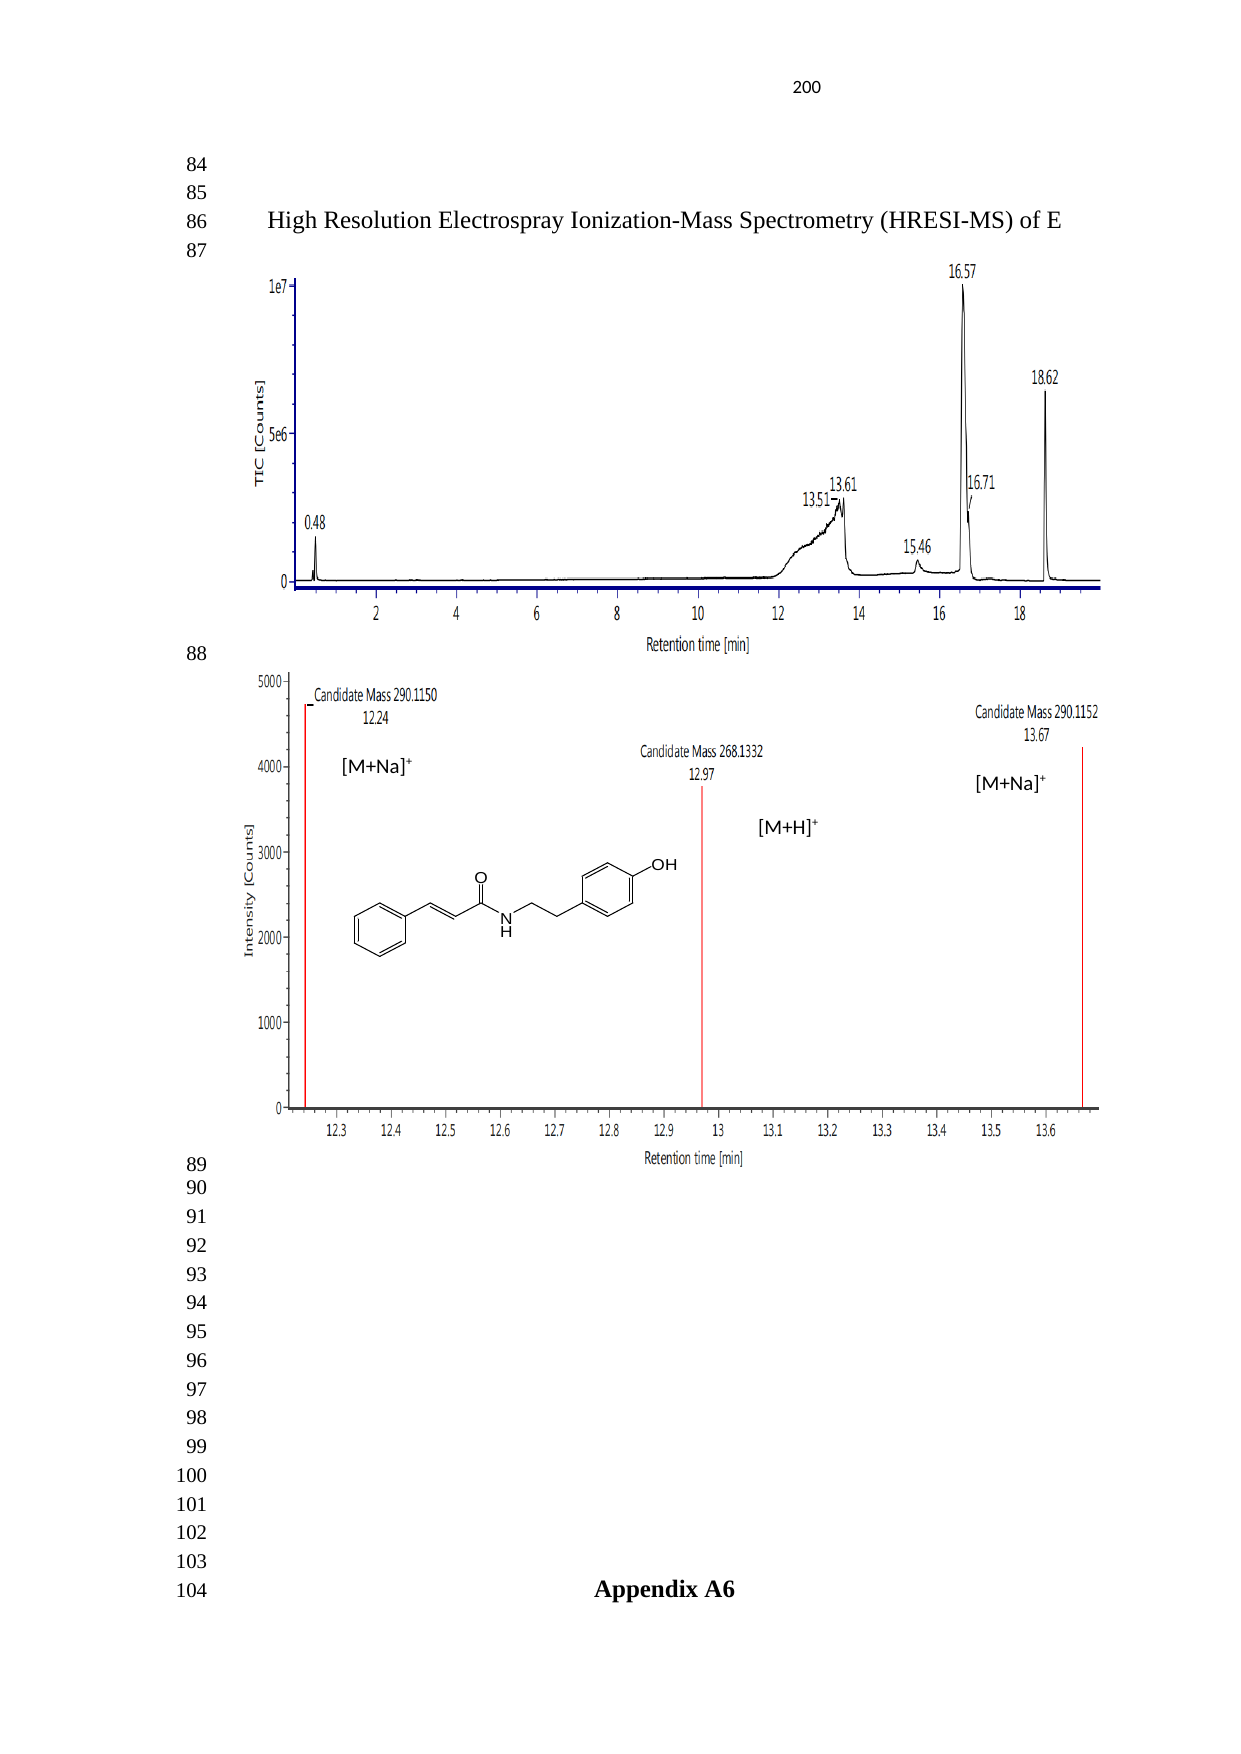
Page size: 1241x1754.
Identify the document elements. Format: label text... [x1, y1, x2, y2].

text High Resolution Electrospray Ionization-Mass Spectrometry (HRESI-MS) of E [236, 205, 1093, 234]
picture [236, 262, 1102, 1172]
text Appendix A6 [236, 1574, 1093, 1603]
